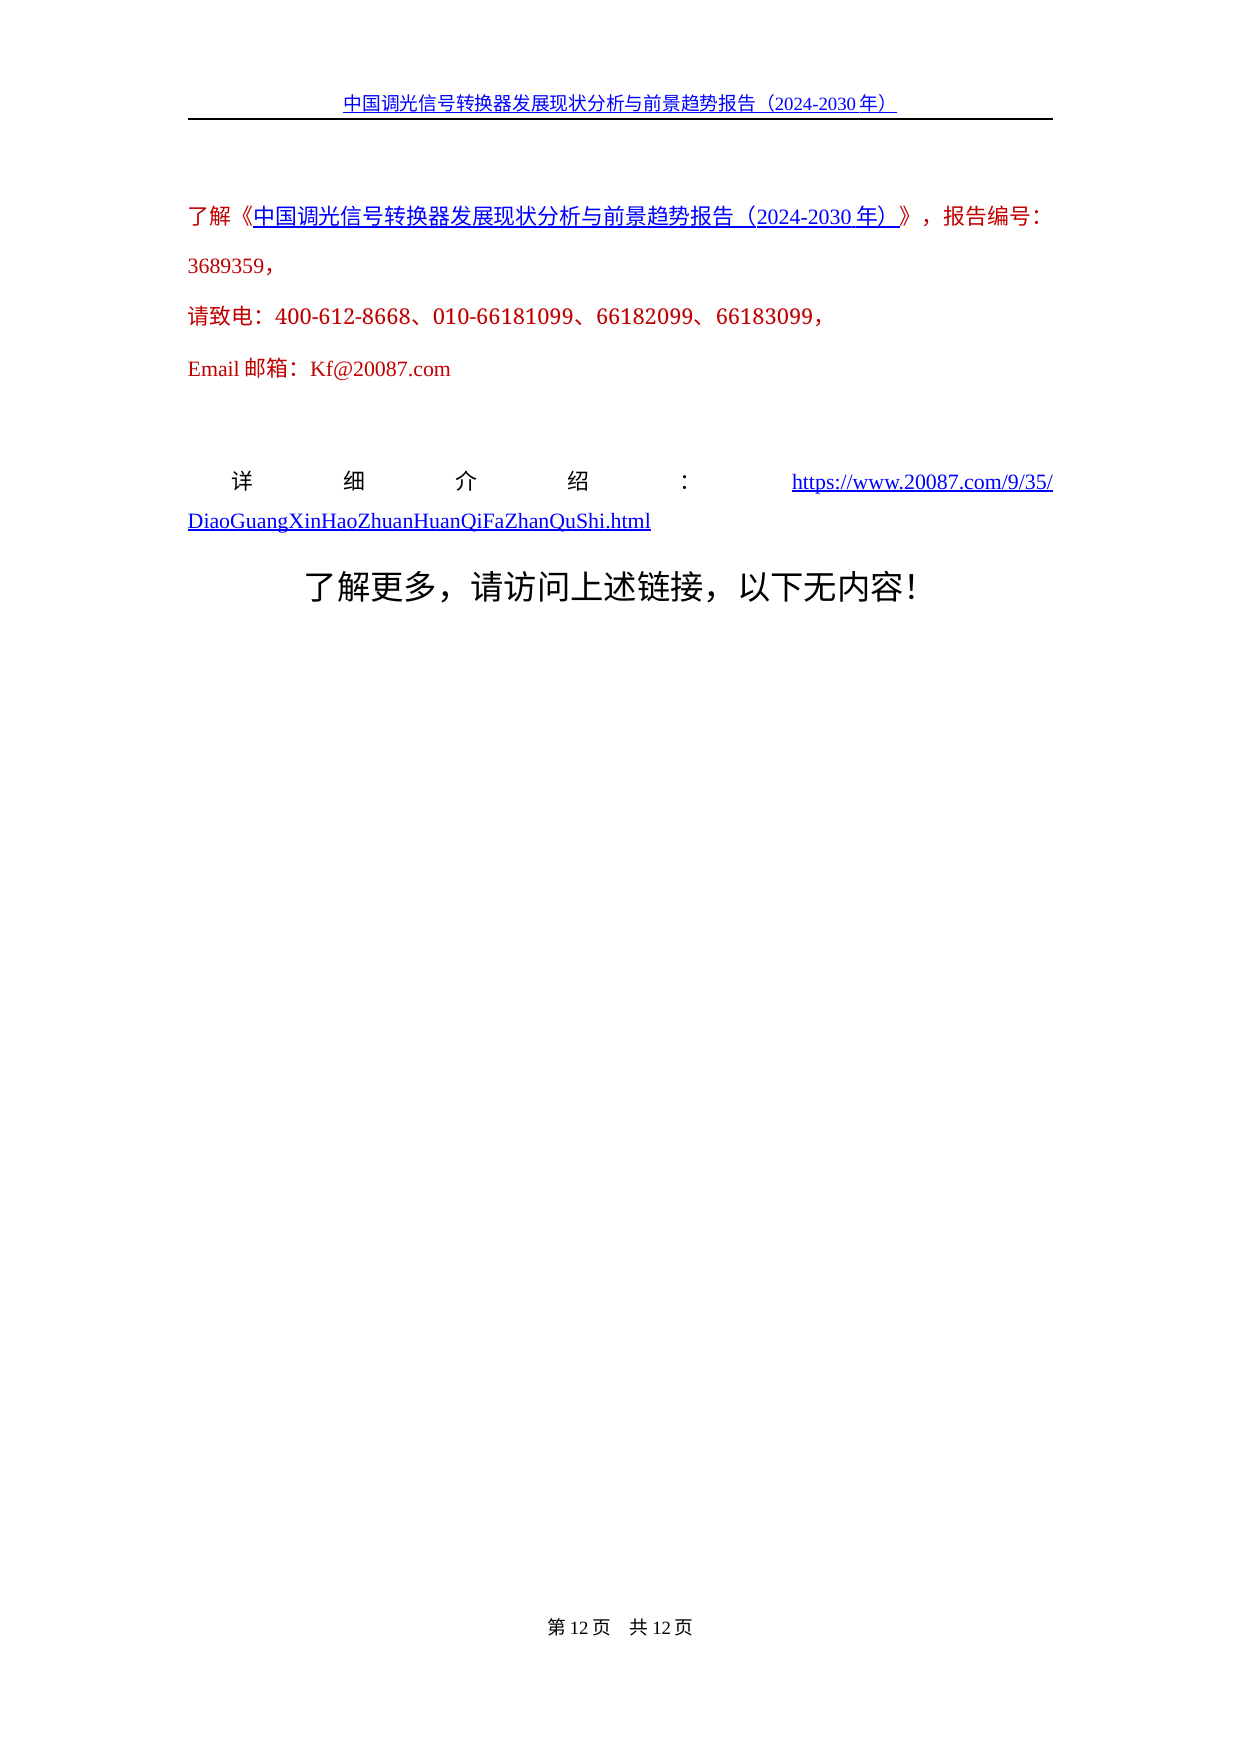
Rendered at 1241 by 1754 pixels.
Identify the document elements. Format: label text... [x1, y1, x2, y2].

text 了解《中国调光信号转换器发展现状分析与前景趋势报告（2024-2030年）》，报告编号：3689359， [187, 198, 1053, 280]
text Email邮箱：Kf@20087.com [187, 350, 1053, 383]
title 了解更多，请访问上述链接，以下无内容！ [187, 552, 1053, 617]
text 详细介绍：https://www.20087.com/9/35/DiaoGuangXinHaoZhuanHuanQiFaZhanQuShi.html [187, 463, 1053, 536]
text 请致电：400-612-8668、010-66181099、66182099、66183099， [187, 299, 1053, 331]
